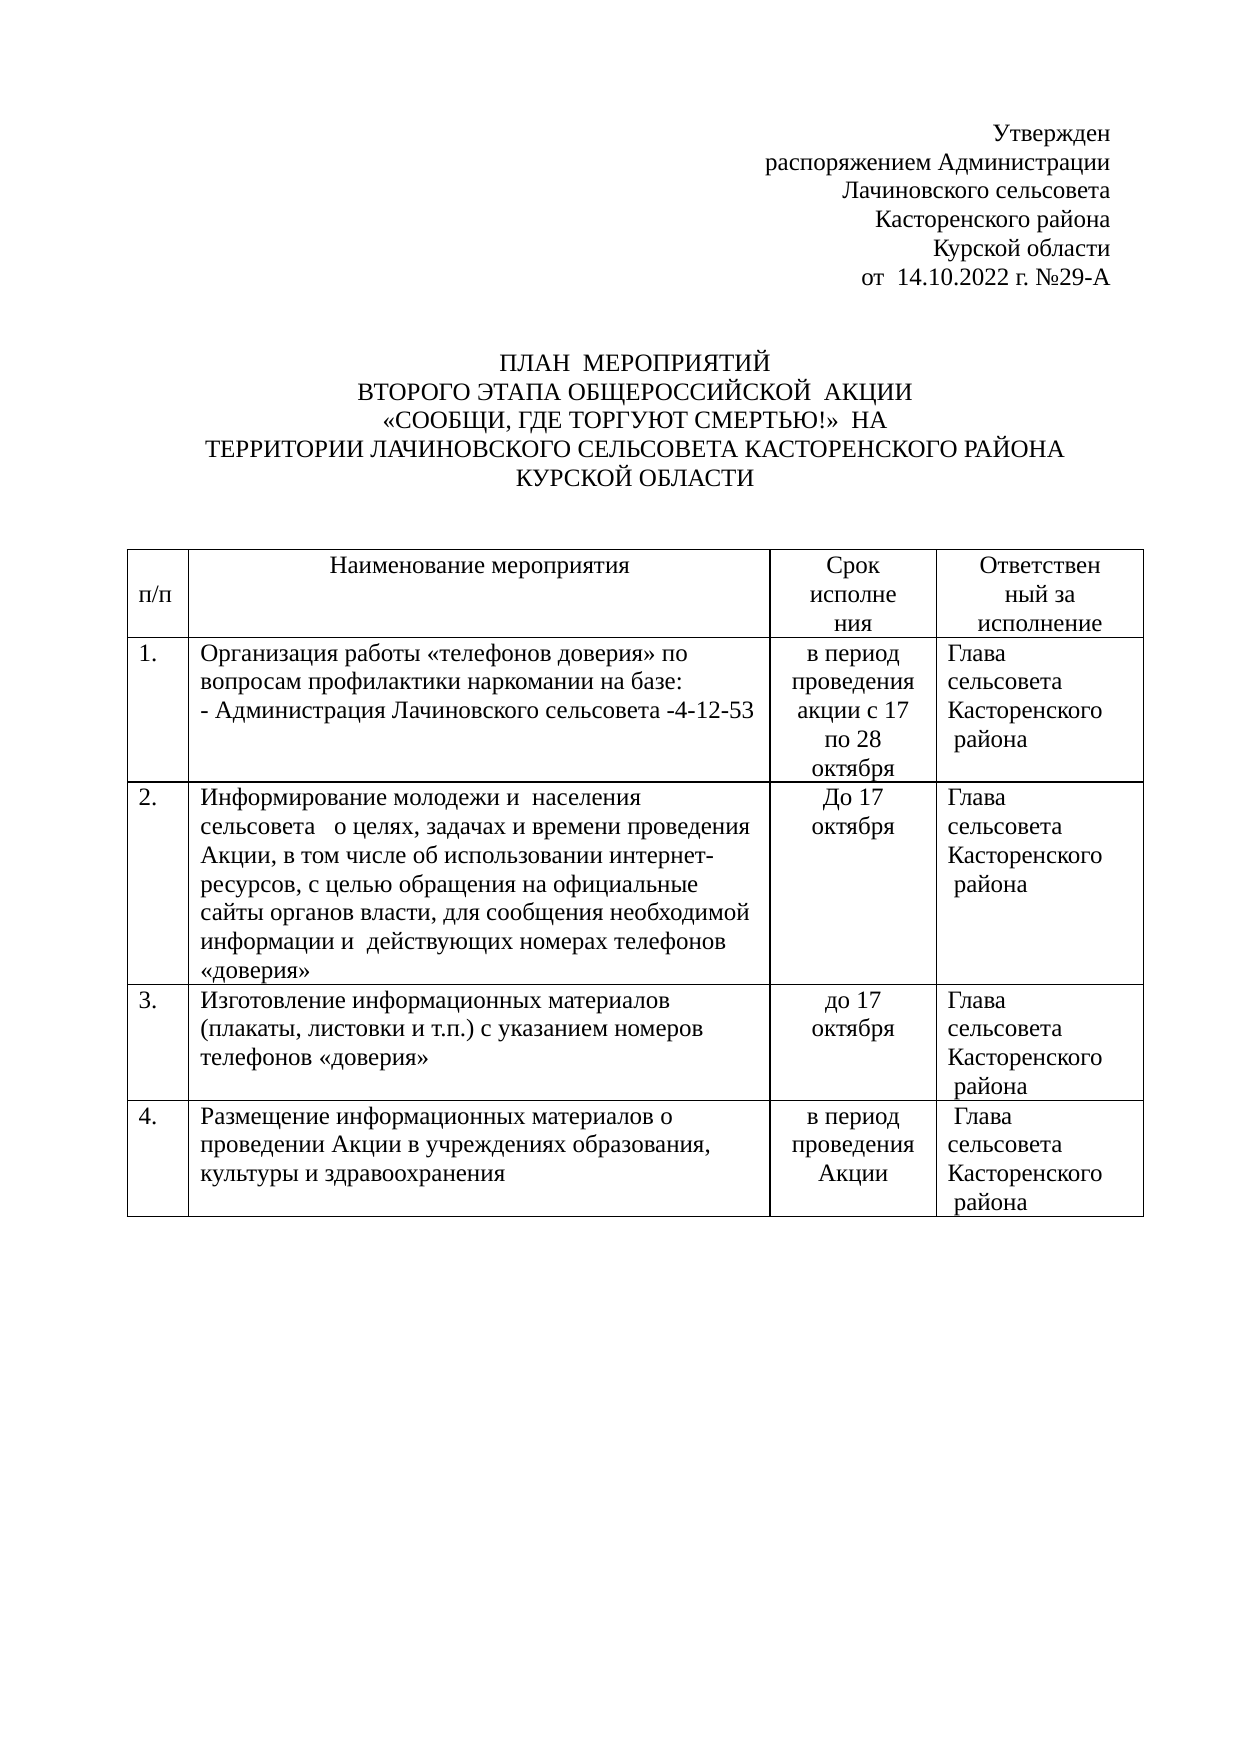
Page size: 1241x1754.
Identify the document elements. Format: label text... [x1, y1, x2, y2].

table_cell Глава сельсовета Касторенского района [937, 1101, 1143, 1216]
table_cell в период проведения акции с 17 по 28 октября [771, 638, 936, 781]
text Курской области [159, 233, 1110, 262]
table_cell Размещение информационных материалов о проведении Акции в учреждениях образования, культуры и здравоохранения [189, 1101, 769, 1216]
text Лачиновского сельсовета [159, 176, 1110, 204]
text Утвержден [159, 118, 1110, 147]
table_cell 3. [128, 985, 188, 1100]
table_cell до 17 октября [771, 985, 936, 1100]
text от 14.10.2022 г. №29-А [159, 262, 1110, 291]
table_cell [128, 638, 188, 781]
text ТЕРРИТОРИИ ЛАЧИНОВСКОГО СЕЛЬСОВЕТА КАСТОРЕНСКОГО РАЙОНА КУРСКОЙ ОБЛАСТИ [159, 434, 1110, 492]
table_cell 4. [128, 1101, 188, 1216]
text распоряжением Администрации [159, 147, 1110, 176]
table_header Наименование мероприятия [189, 550, 769, 637]
text ПЛАН МЕРОПРИЯТИЙ [159, 348, 1110, 377]
table_cell Изготовление информационных материалов (плакаты, листовки и т.п.) с указанием номеров телефонов «доверия» [189, 985, 769, 1100]
text Касторенского района [159, 204, 1110, 233]
table_header Срок исполне ния [771, 550, 936, 637]
table_cell Глава сельсовета Касторенского района [937, 985, 1143, 1100]
table_header Ответствен ный за исполнение [937, 550, 1143, 637]
table_cell Глава сельсовета Касторенского района [937, 638, 1143, 781]
table_cell Информирование молодежи и населения сельсовета о целях, задачах и времени проведения Акции, в том числе об использовании интернет-ресурсов, с целью обращения на официальные сайты органов власти, для сообщения необходимой информации и действующих номерах телефонов «доверия» [189, 783, 769, 984]
table_cell До 17 октября [771, 783, 936, 984]
table_header п/п [128, 550, 188, 637]
table_cell в период проведения Акции [771, 1101, 936, 1216]
table_cell Глава сельсовета Касторенского района [937, 783, 1143, 984]
text «СООБЩИ, ГДЕ ТОРГУЮТ СМЕРТЬЮ!» НА [159, 406, 1110, 434]
table_cell Организация работы «телефонов доверия» по вопросам профилактики наркомании на базе: - Администрация Лачиновского сельсовета -4-12-53 [189, 638, 769, 781]
table_cell 2. [128, 783, 188, 984]
text ВТОРОГО ЭТАПА ОБЩЕРОССИЙСКОЙ АКЦИИ [159, 377, 1110, 406]
